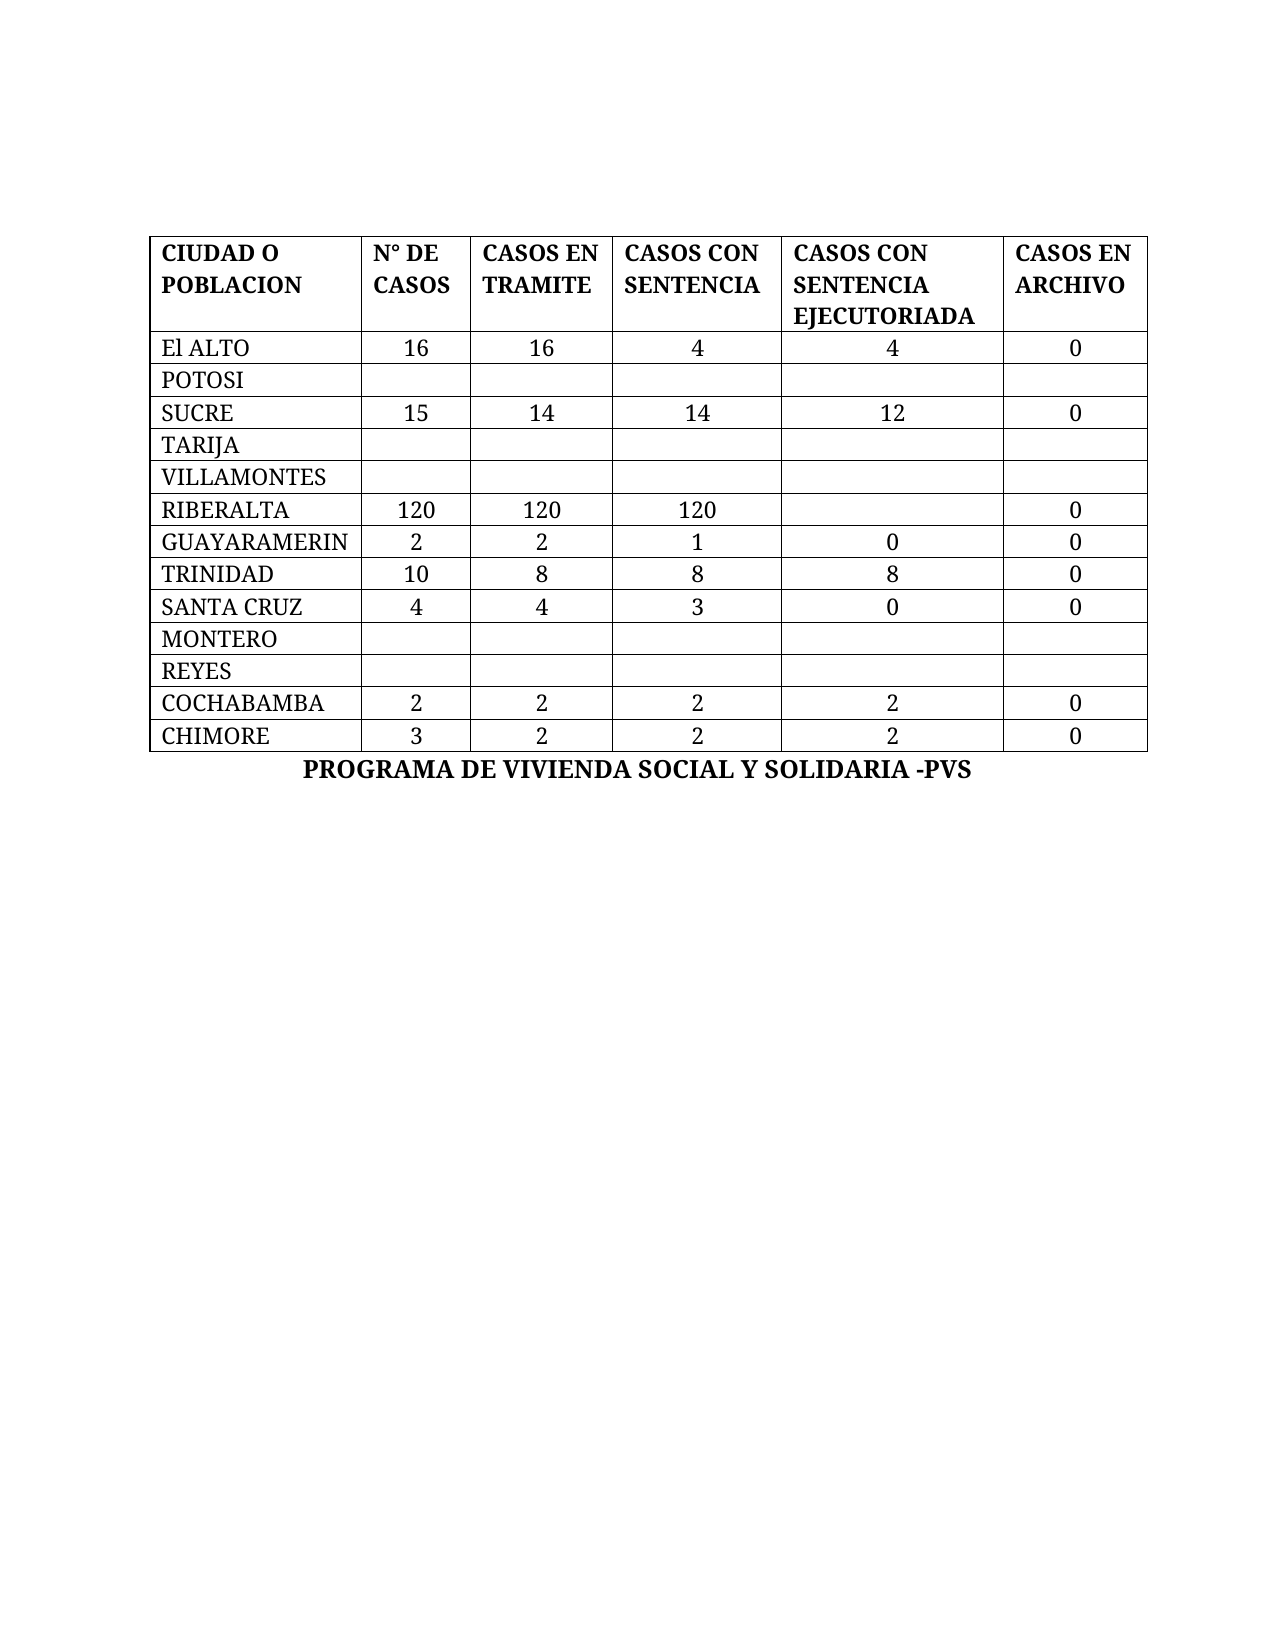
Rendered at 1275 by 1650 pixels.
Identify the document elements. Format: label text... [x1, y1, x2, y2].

table_cell 2 [613, 720, 781, 751]
table_cell 120 [362, 494, 470, 525]
table_cell 4 [782, 332, 1003, 363]
table_cell 14 [613, 397, 781, 428]
table_header CASOS CON SENTENCIA [613, 237, 781, 331]
table_cell 2 [782, 687, 1003, 718]
table_cell El ALTO [151, 332, 361, 363]
table_cell [362, 364, 470, 396]
table_cell [471, 429, 612, 460]
text PROGRAMA DE VIVIENDA SOCIAL Y SOLIDARIA -PVS [150, 752, 1125, 786]
table_cell 0 [1004, 332, 1147, 363]
table_cell 2 [362, 526, 470, 557]
table_cell 2 [471, 687, 612, 718]
table_cell 12 [782, 397, 1003, 428]
table_cell 120 [471, 494, 612, 525]
table_cell 4 [613, 332, 781, 363]
table_cell [613, 429, 781, 460]
table_cell [362, 429, 470, 460]
table_cell [471, 655, 612, 686]
table_cell RIBERALTA [151, 494, 361, 525]
table_cell [782, 461, 1003, 492]
table_cell 3 [613, 590, 781, 622]
table_cell 3 [362, 720, 470, 751]
table_cell [613, 461, 781, 492]
table_header CASOS EN ARCHIVO [1004, 237, 1147, 331]
table_cell 0 [1004, 590, 1147, 622]
table_header CIUDAD O POBLACION [151, 237, 361, 331]
table_cell [362, 655, 470, 686]
table_cell 0 [1004, 397, 1147, 428]
table_cell [1004, 655, 1147, 686]
table_cell [1004, 461, 1147, 492]
table_cell GUAYARAMERIN [151, 526, 361, 557]
table_cell 4 [362, 590, 470, 622]
table_cell REYES [151, 655, 361, 686]
table_cell [362, 461, 470, 492]
table_cell 0 [1004, 558, 1147, 589]
table_cell TARIJA [151, 429, 361, 460]
table_cell SUCRE [151, 397, 361, 428]
table_cell POTOSI [151, 364, 361, 396]
table_header CASOS CON SENTENCIA EJECUTORIADA [782, 237, 1003, 331]
table_cell [471, 364, 612, 396]
table_cell [613, 655, 781, 686]
table_cell 2 [471, 526, 612, 557]
table_cell [613, 364, 781, 396]
table_cell 0 [782, 526, 1003, 557]
table_cell 4 [471, 590, 612, 622]
table_cell 8 [613, 558, 781, 589]
table_cell TRINIDAD [151, 558, 361, 589]
table_cell SANTA CRUZ [151, 590, 361, 622]
table_cell [471, 461, 612, 492]
table_cell 0 [1004, 720, 1147, 751]
table_cell [613, 623, 781, 654]
table_cell 2 [782, 720, 1003, 751]
table_cell 2 [471, 720, 612, 751]
table_cell CHIMORE [151, 720, 361, 751]
table_cell 16 [471, 332, 612, 363]
table_cell MONTERO [151, 623, 361, 654]
table_cell 0 [1004, 494, 1147, 525]
table_cell 0 [1004, 526, 1147, 557]
table_cell [362, 623, 470, 654]
table_header CASOS EN TRAMITE [471, 237, 612, 331]
table_cell [782, 494, 1003, 525]
table_cell 2 [362, 687, 470, 718]
table_cell 8 [782, 558, 1003, 589]
table_cell 15 [362, 397, 470, 428]
table_cell 8 [471, 558, 612, 589]
table_cell [782, 655, 1003, 686]
table_cell [782, 364, 1003, 396]
table_cell 0 [782, 590, 1003, 622]
table_header N° DE CASOS [362, 237, 470, 331]
table_cell 16 [362, 332, 470, 363]
table_cell 120 [613, 494, 781, 525]
table_cell [471, 623, 612, 654]
table_cell 1 [613, 526, 781, 557]
table_cell 0 [1004, 687, 1147, 718]
table_cell [1004, 429, 1147, 460]
table_cell [1004, 364, 1147, 396]
table_cell [1004, 623, 1147, 654]
table_cell [782, 623, 1003, 654]
table_cell 10 [362, 558, 470, 589]
table_cell VILLAMONTES [151, 461, 361, 492]
table_cell COCHABAMBA [151, 687, 361, 718]
table_cell 2 [613, 687, 781, 718]
table_cell 14 [471, 397, 612, 428]
table_cell [782, 429, 1003, 460]
